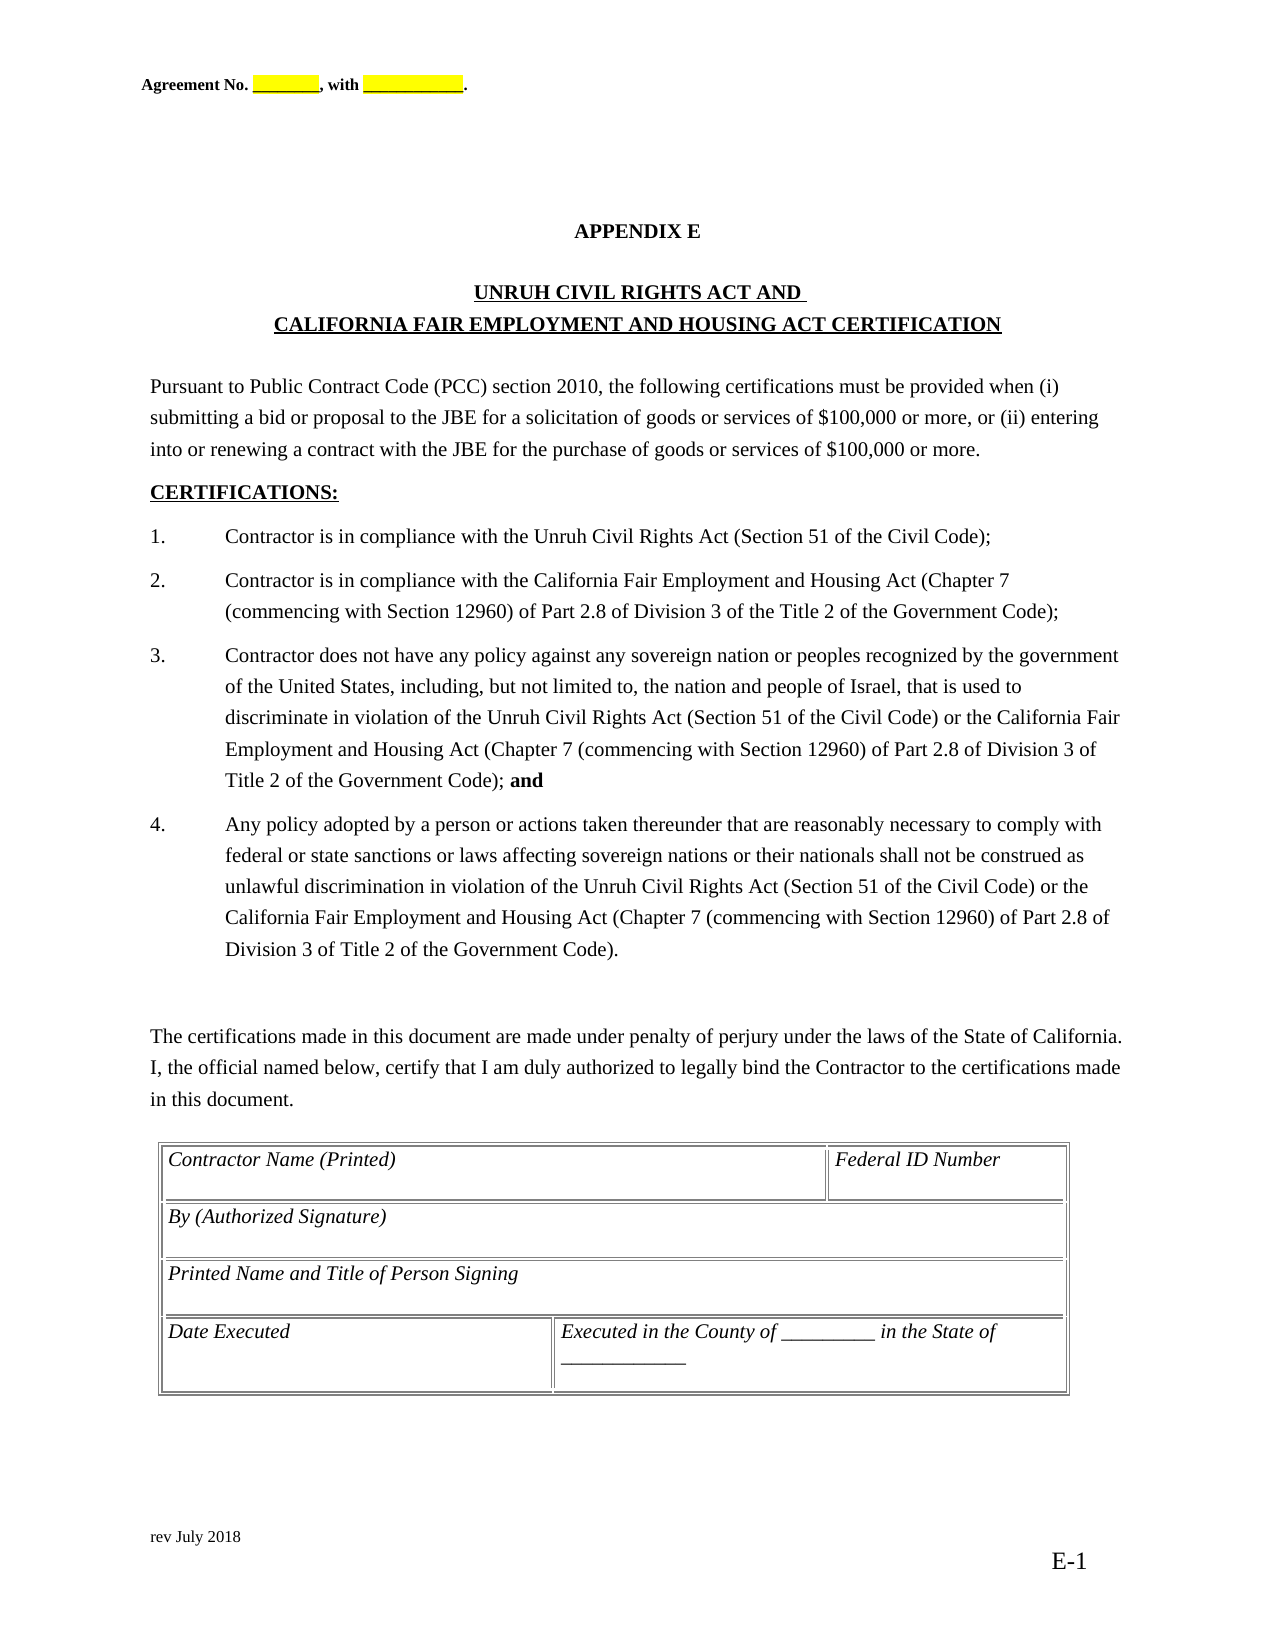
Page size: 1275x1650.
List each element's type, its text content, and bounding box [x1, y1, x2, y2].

text CALIFORNIA FAIR EMPLOYMENT AND HOUSING ACT CERTIFICATION [150, 304, 1125, 336]
text 3. Contractor does not have any policy against any sovereign nation or peoples recognized by the government of the United States, including, but not limited to, the nation and people of Israel, that is used to discriminate in violation of the Unruh Civil Rights Act (Section 51 of the Civil Code) or the California Fair Employment and Housing Act (Chapter 7 (commencing with Section 12960) of Part 2.8 of Division 3 of Title 2 of the Government Code); and [150, 636, 1125, 792]
table_cell Date Executed [160, 1314, 553, 1391]
text 4. Any policy adopted by a person or actions taken thereunder that are reasonably necessary to comply with federal or state sanctions or laws affecting sovereign nations or their nationals shall not be construed as unlawful discrimination in violation of the Unruh Civil Rights Act (Section 51 of the Civil Code) or the California Fair Employment and Housing Act (Chapter 7 (commencing with Section 12960) of Part 2.8 of Division 3 of Title 2 of the Government Code). [150, 804, 1125, 961]
table_cell Executed in the County of _________ in the State of ____________ [553, 1314, 1068, 1391]
text CERTIFICATIONS: [150, 473, 1125, 504]
text Pursuant to Public Contract Code (PCC) section 2010, the following certifications must be provided when (i) submitting a bid or proposal to the JBE for a solicitation of goods or services of $100,000 or more, or (ii) entering into or renewing a contract with the JBE for the purchase of goods or services of $100,000 or more. [150, 367, 1125, 461]
text The certifications made in this document are made under penalty of perjury under the laws of the State of California. I, the official named below, certify that I am duly authorized to legally bind the Contractor to the certifications made in this document. [150, 1017, 1125, 1111]
text UNRUH CIVIL RIGHTS ACT AND [150, 273, 1125, 304]
text 1. Contractor is in compliance with the Unruh Civil Rights Act (Section 51 of the Civil Code); [150, 517, 1125, 548]
table_header Federal ID Number [827, 1146, 1066, 1199]
table_cell By (Authorized Signature) [160, 1199, 1068, 1257]
table_cell Printed Name and Title of Person Signing [160, 1257, 1068, 1314]
text 2. Contractor is in compliance with the California Fair Employment and Housing Act (Chapter 7 (commencing with Section 12960) of Part 2.8 of Division 3 of the Title 2 of the Government Code); [150, 561, 1125, 623]
table_header Contractor Name (Printed) [160, 1143, 827, 1199]
subtitle APPENDIX E [150, 212, 1125, 243]
